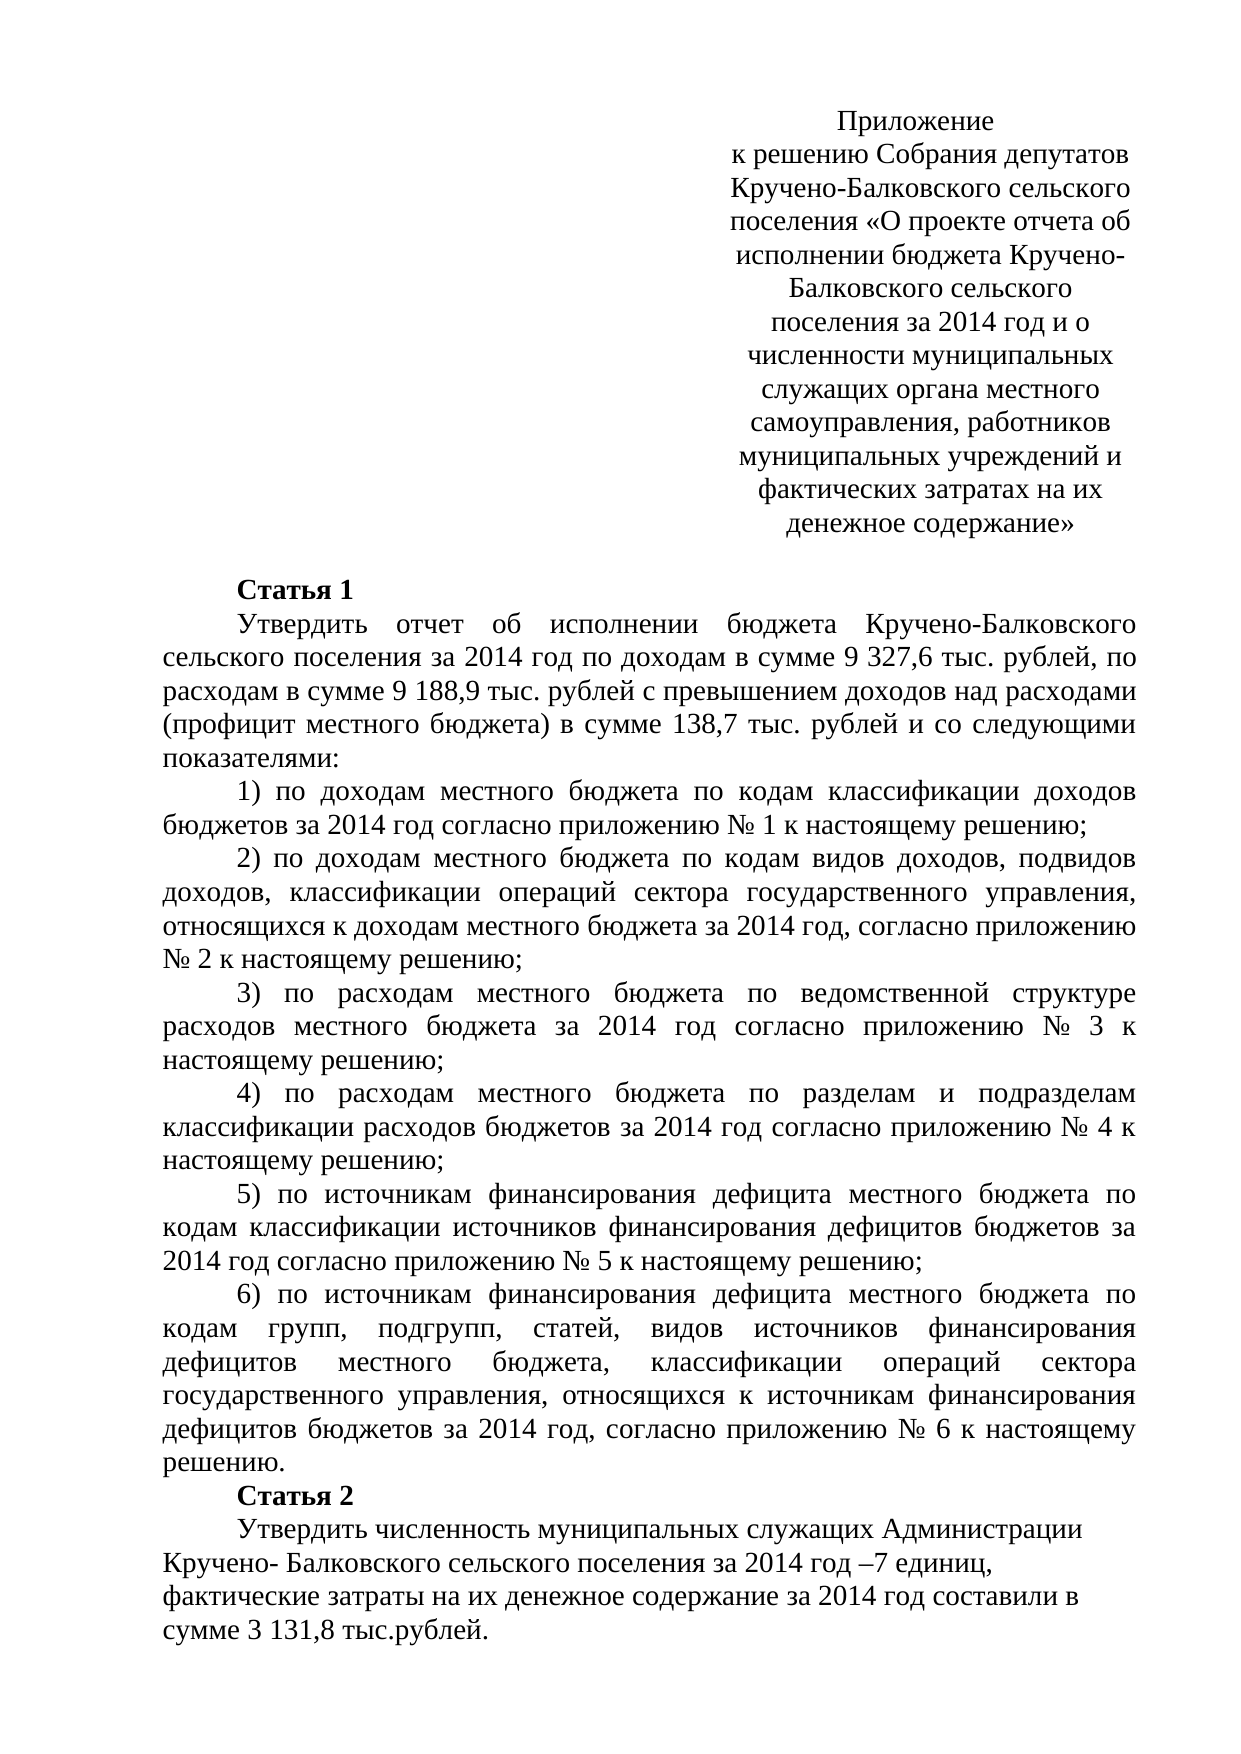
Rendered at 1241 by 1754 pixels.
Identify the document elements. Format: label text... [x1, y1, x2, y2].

text Приложение [694, 103, 1137, 136]
text к решению Собрания депутатов Кручено-Балковского сельского поселения «О проекте отчета об исполнении бюджета Кручено-Балковского сельского поселения за 2014 год и о численности муниципальных служащих органа местного самоуправления, работников муниципальных учреждений и фактических затратах на их денежное содержание» [724, 136, 1137, 539]
text 5) по источникам финансирования дефицита местного бюджета по кодам классификации источников финансирования дефицитов бюджетов за 2014 год согласно приложению № 5 к настоящему решению; [162, 1176, 1137, 1277]
text 2) по доходам местного бюджета по кодам видов доходов, подвидов доходов, классификации операций сектора государственного управления, относящихся к доходам местного бюджета за 2014 год, согласно приложению № 2 к настоящему решению; [162, 841, 1137, 975]
text 1) по доходам местного бюджета по кодам классификации доходов бюджетов за 2014 год согласно приложению № 1 к настоящему решению; [162, 773, 1137, 841]
text 4) по расходам местного бюджета по разделам и подразделам классификации расходов бюджетов за 2014 год согласно приложению № 4 к настоящему решению; [162, 1075, 1137, 1176]
text Статья 1 [162, 572, 1137, 606]
text Утвердить численность муниципальных служащих Администрации Кручено- Балковского сельского поселения за 2014 год –7 единиц, фактические затраты на их денежное содержание за 2014 год составили в сумме 3 131,8 тыс.рублей. [162, 1511, 1137, 1646]
text 6) по источникам финансирования дефицита местного бюджета по кодам групп, подгрупп, статей, видов источников финансирования дефицитов местного бюджета, классификации операций сектора государственного управления, относящихся к источникам финансирования дефицитов бюджетов за 2014 год, согласно приложению № 6 к настоящему решению. [162, 1277, 1137, 1478]
text Статья 2 [162, 1478, 1137, 1511]
text Утвердить отчет об исполнении бюджета Кручено-Балковского сельского поселения за 2014 год по доходам в сумме 9 327,6 тыс. рублей, по расходам в сумме 9 188,9 тыс. рублей с превышением доходов над расходами (профицит местного бюджета) в сумме 138,7 тыс. рублей и со следующими показателями: [162, 606, 1137, 773]
text 3) по расходам местного бюджета по ведомственной структуре расходов местного бюджета за 2014 год согласно приложению № 3 к настоящему решению; [162, 975, 1137, 1075]
